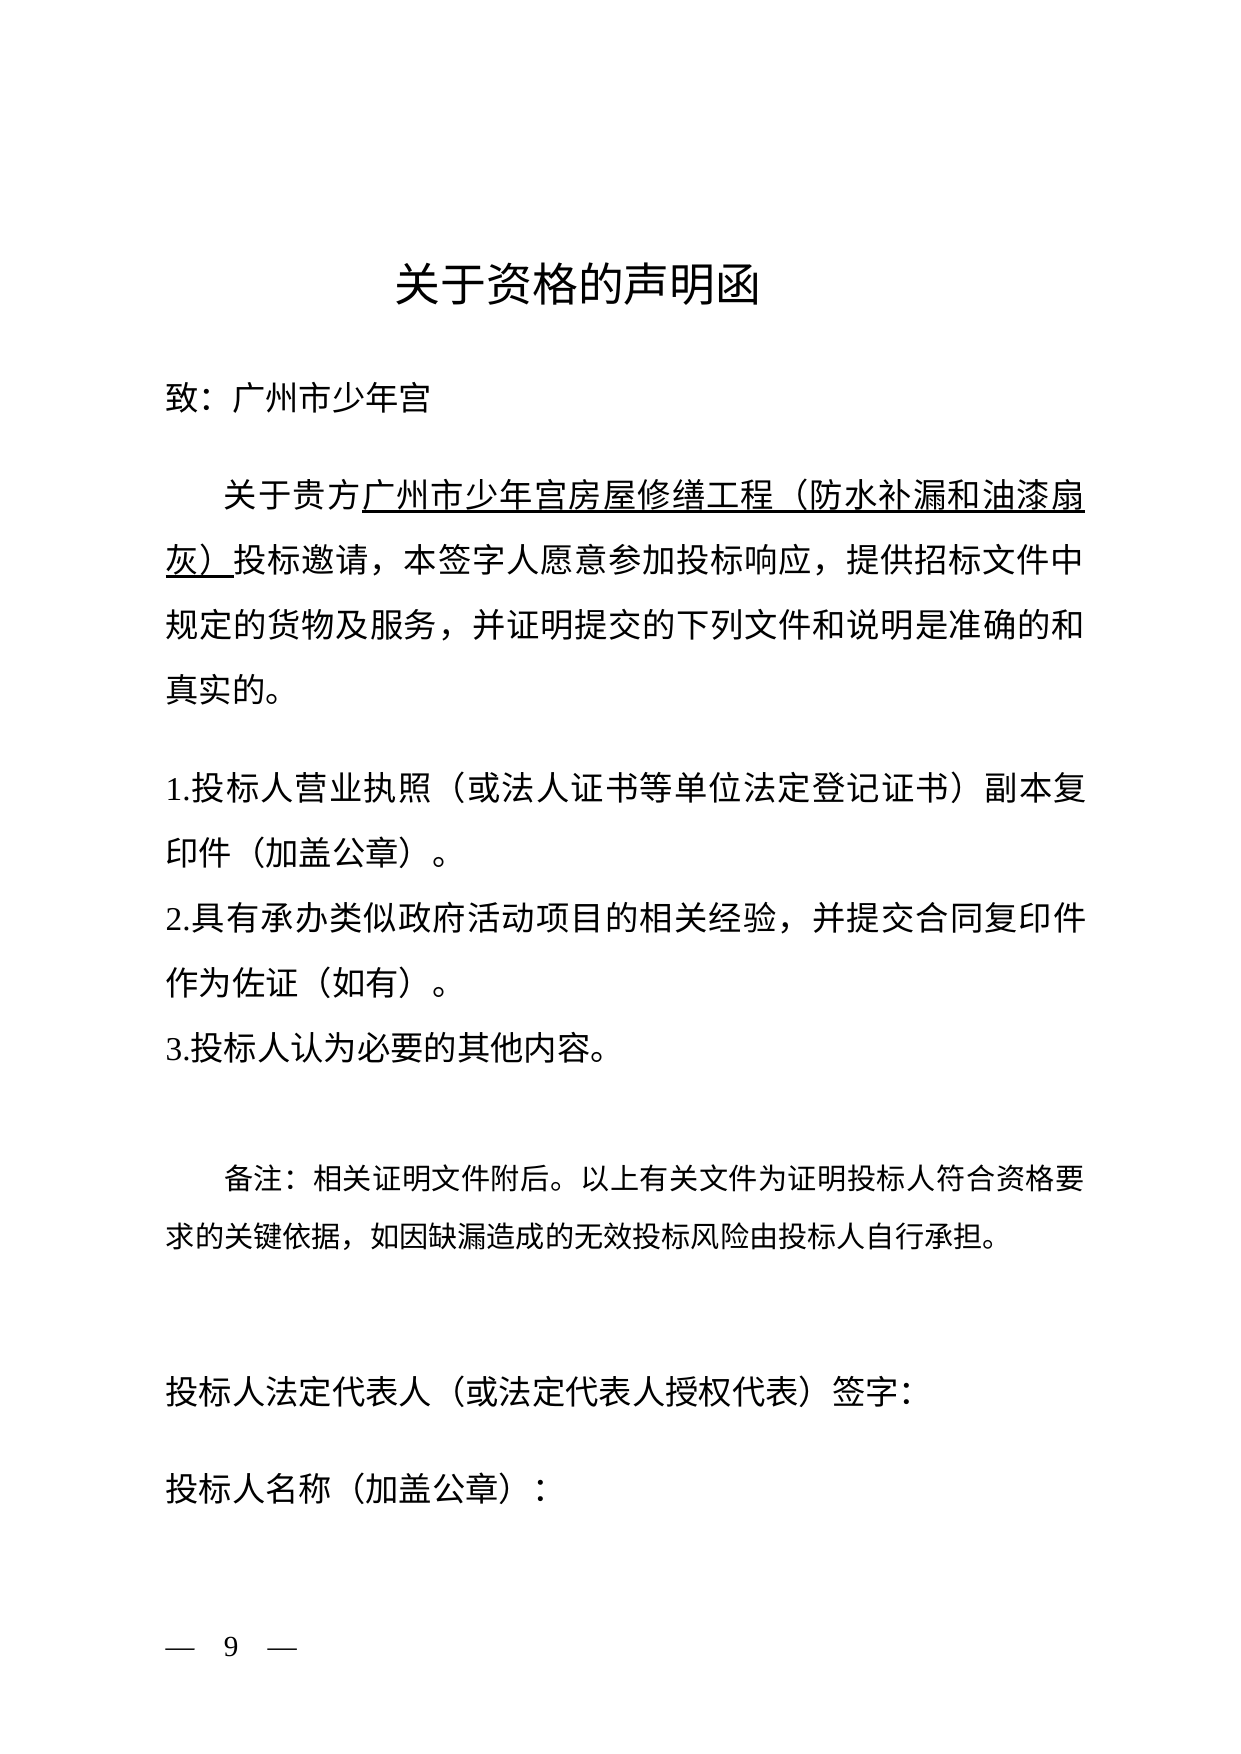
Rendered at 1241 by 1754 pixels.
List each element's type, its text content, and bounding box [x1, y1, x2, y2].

text 1.投标人营业执照（或法人证书等单位法定登记证书）副本复印件（加盖公章）。 [165, 753, 1087, 883]
text 投标人名称（加盖公章）： [165, 1454, 1087, 1519]
text 备注：相关证明文件附后。以上有关文件为证明投标人符合资格要求的关键依据，如因缺漏造成的无效投标风险由投标人自行承担。 [166, 1143, 1087, 1259]
text 关于资格的声明函 [165, 233, 1087, 330]
text 投标人法定代表人（或法定代表人授权代表）签字： [165, 1357, 1087, 1422]
text 3.投标人认为必要的其他内容。 [165, 1013, 1087, 1078]
text 关于贵方广州市少年宫房屋修缮工程（防水补漏和油漆扇灰）投标邀请，本签字人愿意参加投标响应，提供招标文件中规定的货物及服务，并证明提交的下列文件和说明是准确的和真实的。 [165, 460, 1087, 720]
text 致：广州市少年宫 [165, 363, 1087, 428]
text 2.具有承办类似政府活动项目的相关经验，并提交合同复印件作为佐证（如有）。 [165, 883, 1087, 1013]
